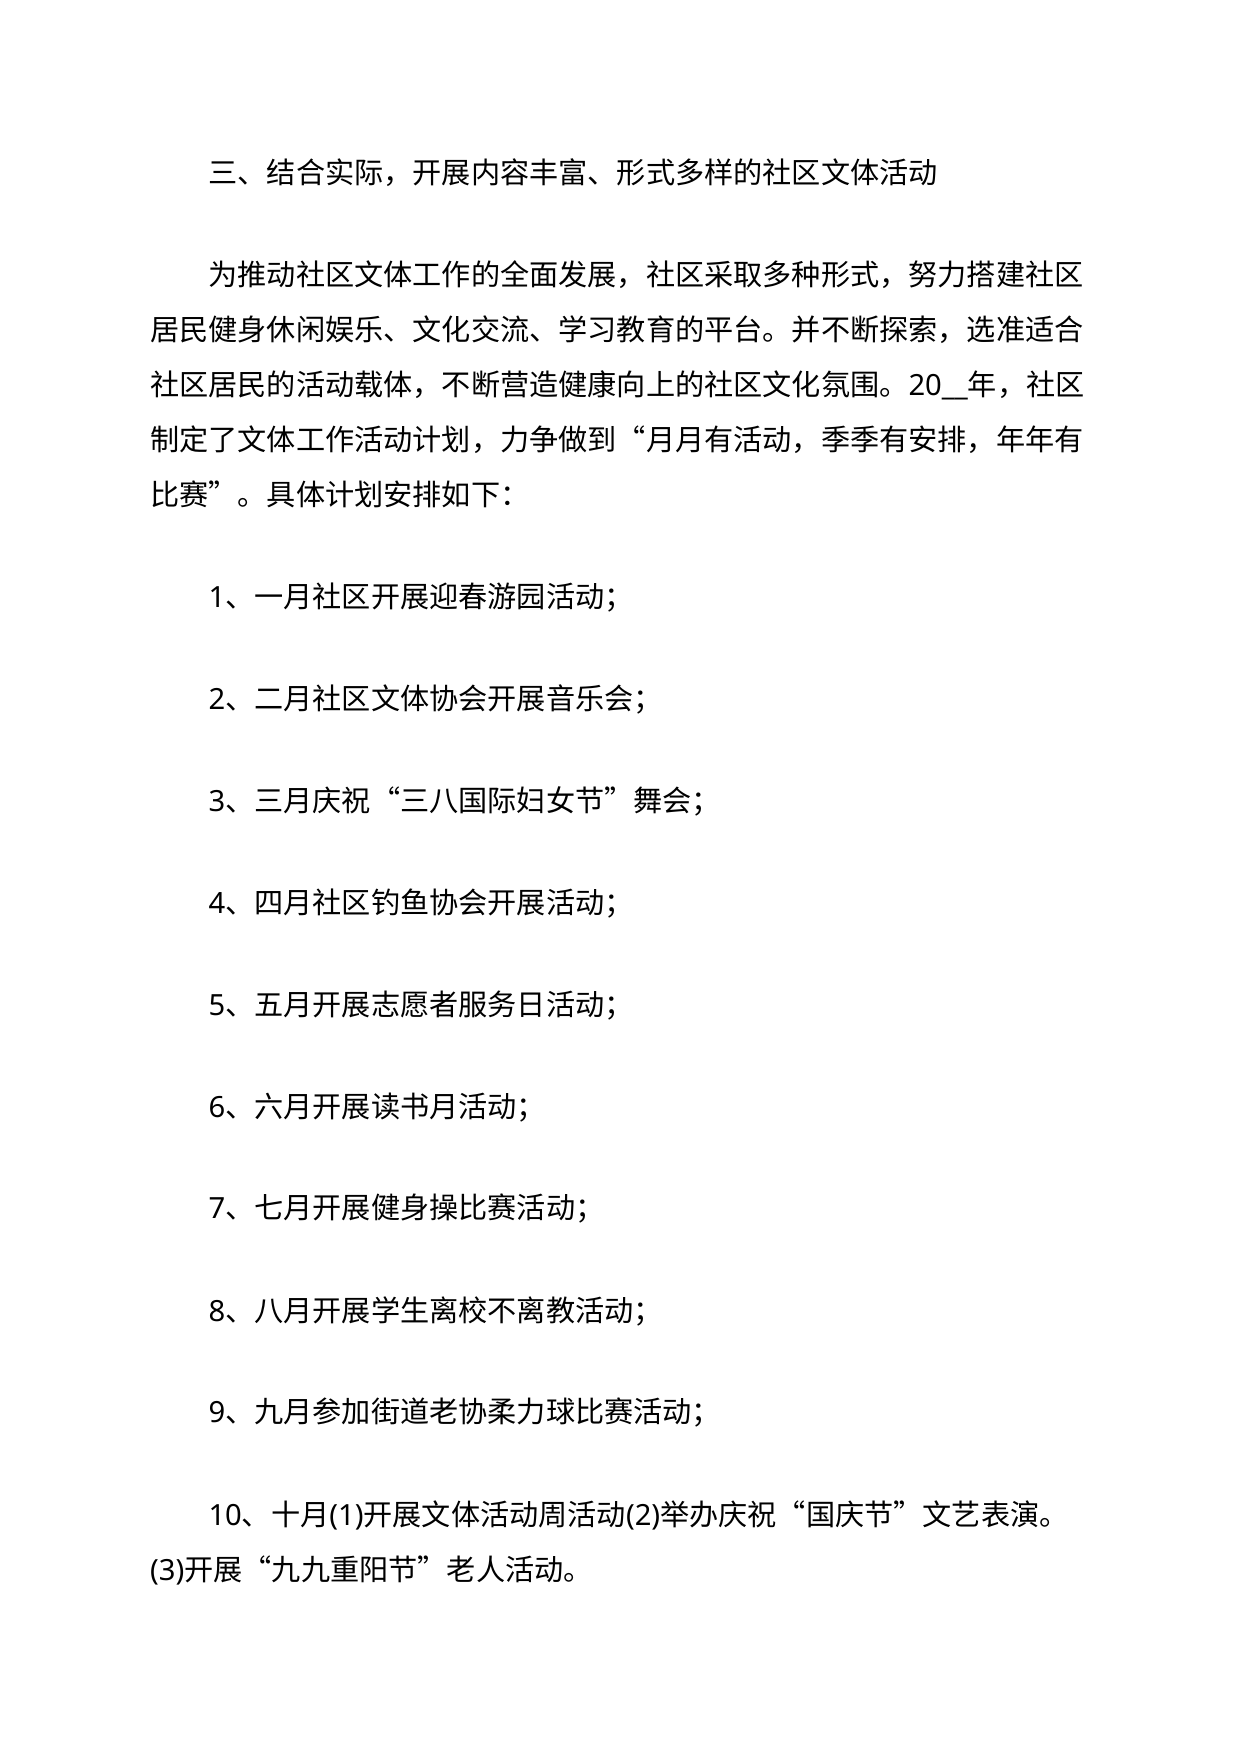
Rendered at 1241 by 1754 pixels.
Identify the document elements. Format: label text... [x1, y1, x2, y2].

text 9、九月参加街道老协柔力球比赛活动； [150, 1389, 1090, 1431]
text 8、八月开展学生离校不离教活动； [150, 1287, 1090, 1329]
text 为推动社区文体工作的全面发展，社区采取多种形式，努力搭建社区居民健身休闲娱乐、文化交流、学习教育的平台。并不断探索，选准适合社区居民的活动载体，不断营造健康向上的社区文化氛围。20__年，社区制定了文体工作活动计划，力争做到“月月有活动，季季有安排，年年有比赛”。具体计划安排如下： [150, 252, 1090, 514]
text 7、七月开展健身操比赛活动； [150, 1185, 1090, 1227]
text 2、二月社区文体协会开展音乐会； [150, 675, 1090, 718]
text 4、四月社区钓鱼协会开展活动； [150, 879, 1090, 922]
text 10、十月(1)开展文体活动周活动(2)举办庆祝“国庆节”文艺表演。(3)开展“九九重阳节”老人活动。 [150, 1491, 1090, 1588]
text 3、三月庆祝“三八国际妇女节”舞会； [150, 777, 1090, 819]
text 1、一月社区开展迎春游园活动； [150, 573, 1090, 616]
text 5、五月开展志愿者服务日活动； [150, 981, 1090, 1023]
text 三、结合实际，开展内容丰富、形式多样的社区文体活动 [150, 150, 1090, 192]
text 6、六月开展读书月活动； [150, 1083, 1090, 1126]
